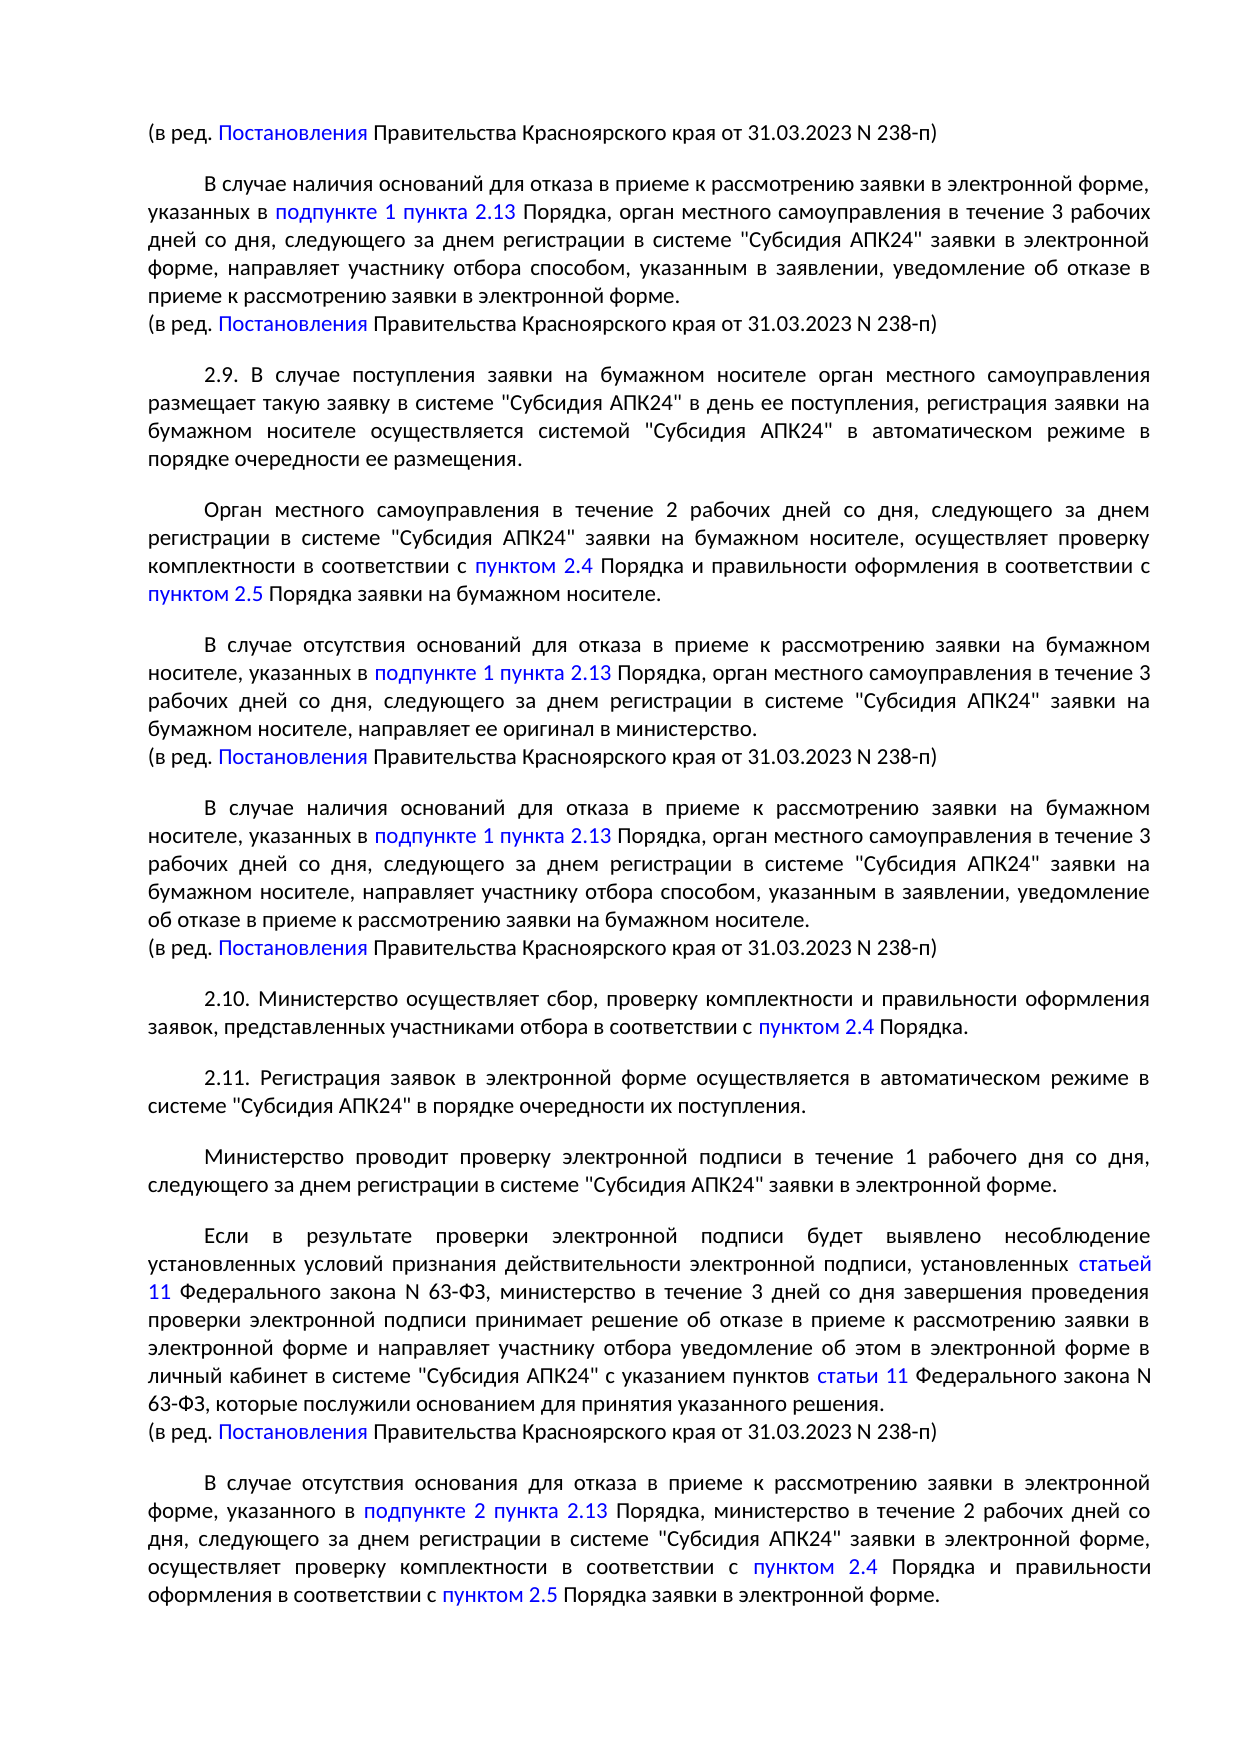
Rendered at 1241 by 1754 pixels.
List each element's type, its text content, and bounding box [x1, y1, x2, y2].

text Орган местного самоуправления в течение 2 рабочих дней со дня, следующего за днем регистрации в системе "Субсидия АПК24" заявки на бумажном носителе, осуществляет проверку комплектности в соответствии с пунктом 2.4 Порядка и правильности оформления в соответствии с пунктом 2.5 Порядка заявки на бумажном носителе. [148, 495, 1152, 607]
text 2.11. Регистрация заявок в электронной форме осуществляется в автоматическом режиме в системе "Субсидия АПК24" в порядке очередности их поступления. [148, 1063, 1152, 1119]
text 2.10. Министерство осуществляет сбор, проверку комплектности и правильности оформления заявок, представленных участниками отбора в соответствии с пунктом 2.4 Порядка. [148, 984, 1152, 1040]
text (в ред. Постановления Правительства Красноярского края от 31.03.2023 N 238-п) [148, 933, 1152, 961]
text В случае отсутствия оснований для отказа в приеме к рассмотрению заявки на бумажном носителе, указанных в подпункте 1 пункта 2.13 Порядка, орган местного самоуправления в течение 3 рабочих дней со дня, следующего за днем регистрации в системе "Субсидия АПК24" заявки на бумажном носителе, направляет ее оригинал в министерство. [148, 630, 1152, 742]
text В случае наличия оснований для отказа в приеме к рассмотрению заявки в электронной форме, указанных в подпункте 1 пункта 2.13 Порядка, орган местного самоуправления в течение 3 рабочих дней со дня, следующего за днем регистрации в системе "Субсидия АПК24" заявки в электронной форме, направляет участнику отбора способом, указанным в заявлении, уведомление об отказе в приеме к рассмотрению заявки в электронной форме. [148, 169, 1152, 309]
text Если в результате проверки электронной подписи будет выявлено несоблюдение установленных условий признания действительности электронной подписи, установленных статьей 11 Федерального закона N 63-ФЗ, министерство в течение 3 дней со дня завершения проведения проверки электронной подписи принимает решение об отказе в приеме к рассмотрению заявки в электронной форме и направляет участнику отбора уведомление об этом в электронной форме в личный кабинет в системе "Субсидия АПК24" с указанием пунктов статьи 11 Федерального закона N 63-ФЗ, которые послужили основанием для принятия указанного решения. [148, 1221, 1152, 1417]
text (в ред. Постановления Правительства Красноярского края от 31.03.2023 N 238-п) [148, 118, 1152, 146]
text В случае отсутствия основания для отказа в приеме к рассмотрению заявки в электронной форме, указанного в подпункте 2 пункта 2.13 Порядка, министерство в течение 2 рабочих дней со дня, следующего за днем регистрации в системе "Субсидия АПК24" заявки в электронной форме, осуществляет проверку комплектности в соответствии с пунктом 2.4 Порядка и правильности оформления в соответствии с пунктом 2.5 Порядка заявки в электронной форме. [148, 1468, 1152, 1608]
text (в ред. Постановления Правительства Красноярского края от 31.03.2023 N 238-п) [148, 742, 1152, 770]
text Министерство проводит проверку электронной подписи в течение 1 рабочего дня со дня, следующего за днем регистрации в системе "Субсидия АПК24" заявки в электронной форме. [148, 1142, 1152, 1198]
text (в ред. Постановления Правительства Красноярского края от 31.03.2023 N 238-п) [148, 309, 1152, 337]
text (в ред. Постановления Правительства Красноярского края от 31.03.2023 N 238-п) [148, 1417, 1152, 1445]
text 2.9. В случае поступления заявки на бумажном носителе орган местного самоуправления размещает такую заявку в системе "Субсидия АПК24" в день ее поступления, регистрация заявки на бумажном носителе осуществляется системой "Субсидия АПК24" в автоматическом режиме в порядке очередности ее размещения. [148, 360, 1152, 472]
text В случае наличия оснований для отказа в приеме к рассмотрению заявки на бумажном носителе, указанных в подпункте 1 пункта 2.13 Порядка, орган местного самоуправления в течение 3 рабочих дней со дня, следующего за днем регистрации в системе "Субсидия АПК24" заявки на бумажном носителе, направляет участнику отбора способом, указанным в заявлении, уведомление об отказе в приеме к рассмотрению заявки на бумажном носителе. [148, 793, 1152, 933]
